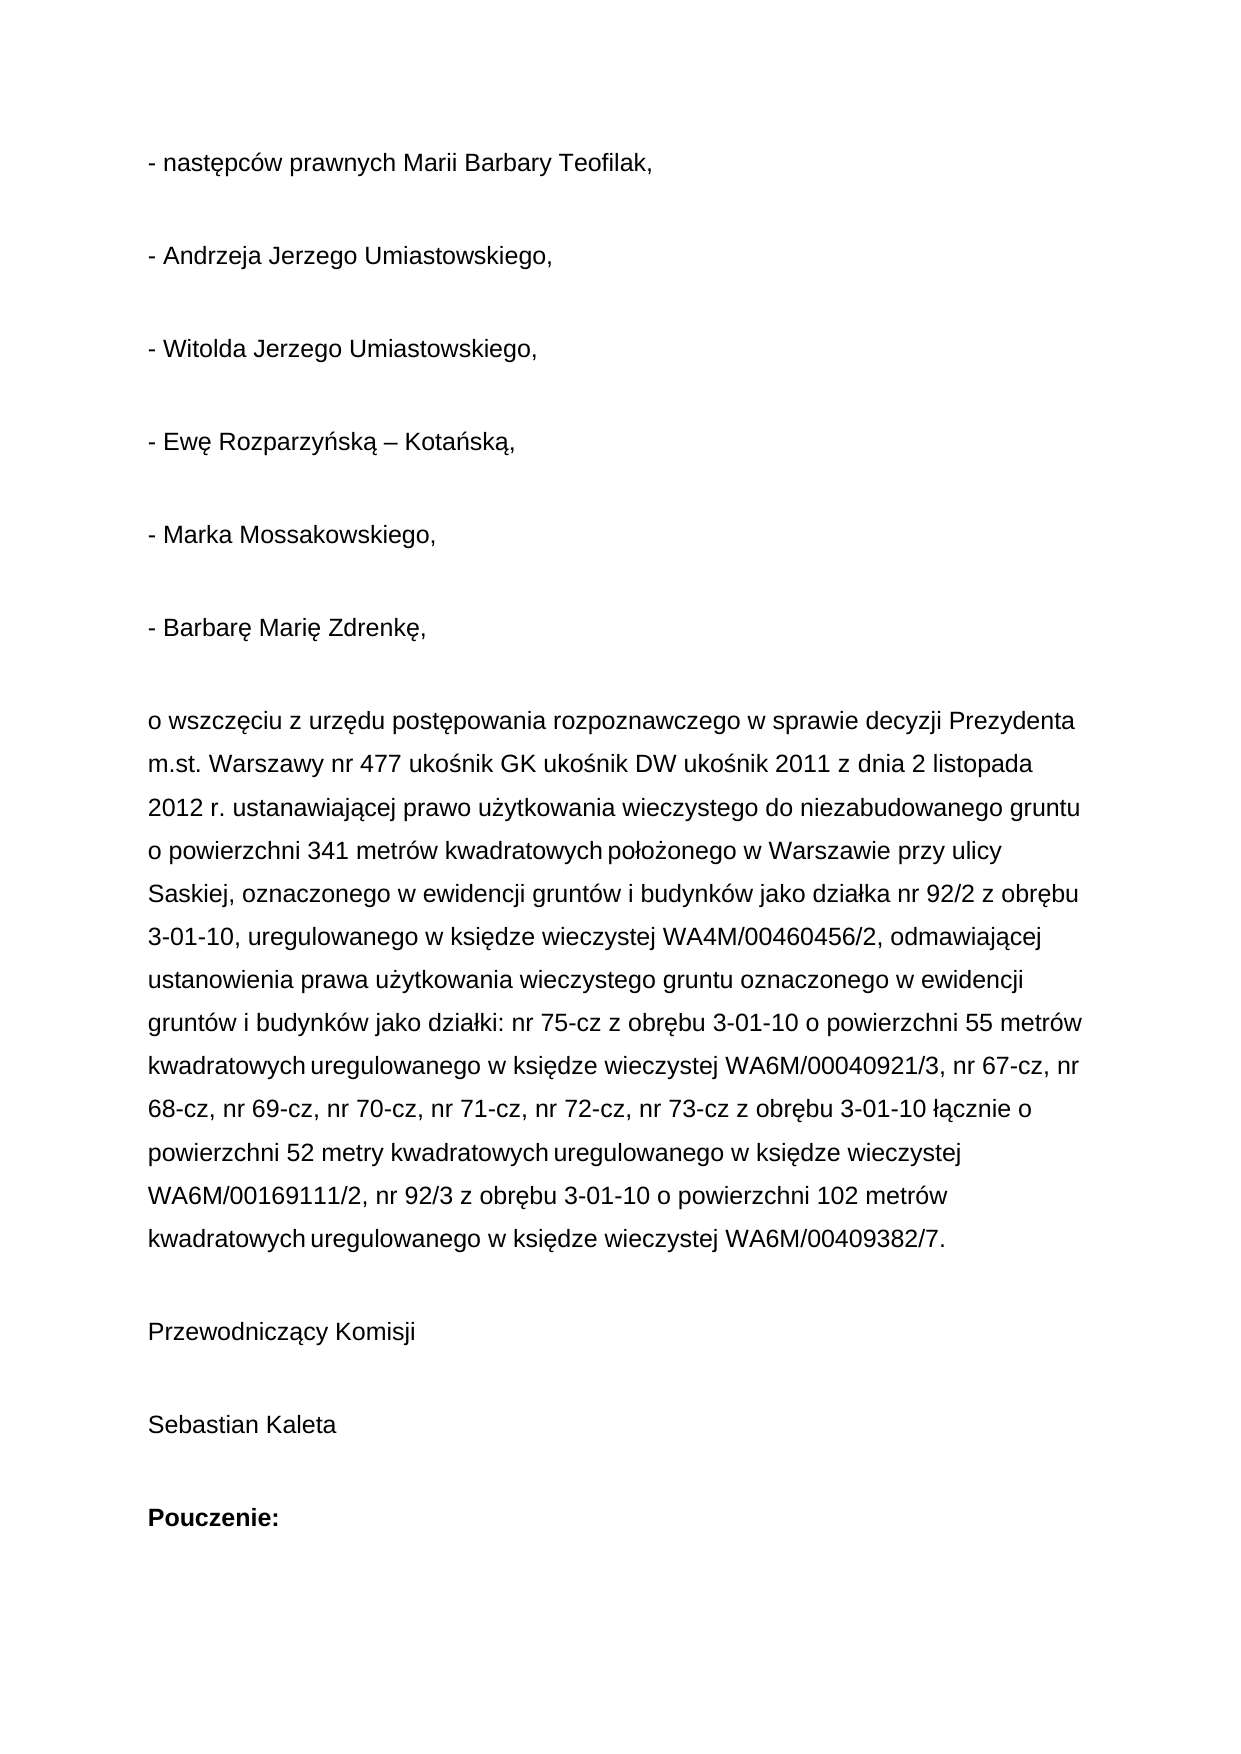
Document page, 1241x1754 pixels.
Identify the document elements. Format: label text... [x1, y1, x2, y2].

text - Ewę Rozparzyńską – Kotańską, [148, 427, 1093, 456]
text Przewodniczący Komisji [148, 1317, 1093, 1346]
text Pouczenie: [148, 1503, 1093, 1532]
text Sebastian Kaleta [148, 1410, 1093, 1439]
text - Andrzeja Jerzego Umiastowskiego, [148, 241, 1093, 269]
text o wszczęciu z urzędu postępowania rozpoznawczego w sprawie decyzji Prezydenta m.st. Warszawy nr 477 ukośnik GK ukośnik DW ukośnik 2011 z dnia 2 listopada 2012 r. ustanawiającej prawo użytkowania wieczystego do niezabudowanego gruntu o powierzchni 341 metrów kwadratowych położonego w Warszawie przy ulicy Saskiej, oznaczonego w ewidencji gruntów i budynków jako działka nr 92/2 z obrębu 3-01-10, uregulowanego w księdze wieczystej WA4M/00460456/2, odmawiającej ustanowienia prawa użytkowania wieczystego gruntu oznaczonego w ewidencji gruntów i budynków jako działki: nr 75-cz z obrębu 3-01-10 o powierzchni 55 metrów kwadratowych uregulowanego w księdze wieczystej WA6M/00040921/3, nr 67-cz, nr 68-cz, nr 69-cz, nr 70-cz, nr 71-cz, nr 72-cz, nr 73-cz z obrębu 3-01-10 łącznie o powierzchni 52 metry kwadratowych uregulowanego w księdze wieczystej WA6M/00169111/2, nr 92/3 z obrębu 3-01-10 o powierzchni 102 metrów kwadratowych uregulowanego w księdze wieczystej WA6M/00409382/7. [148, 706, 1093, 1253]
text - następców prawnych Marii Barbary Teofilak, [148, 148, 1093, 176]
text - Marka Mossakowskiego, [148, 520, 1093, 549]
text - Barbarę Marię Zdrenkę, [148, 613, 1093, 642]
text - Witolda Jerzego Umiastowskiego, [148, 334, 1093, 363]
